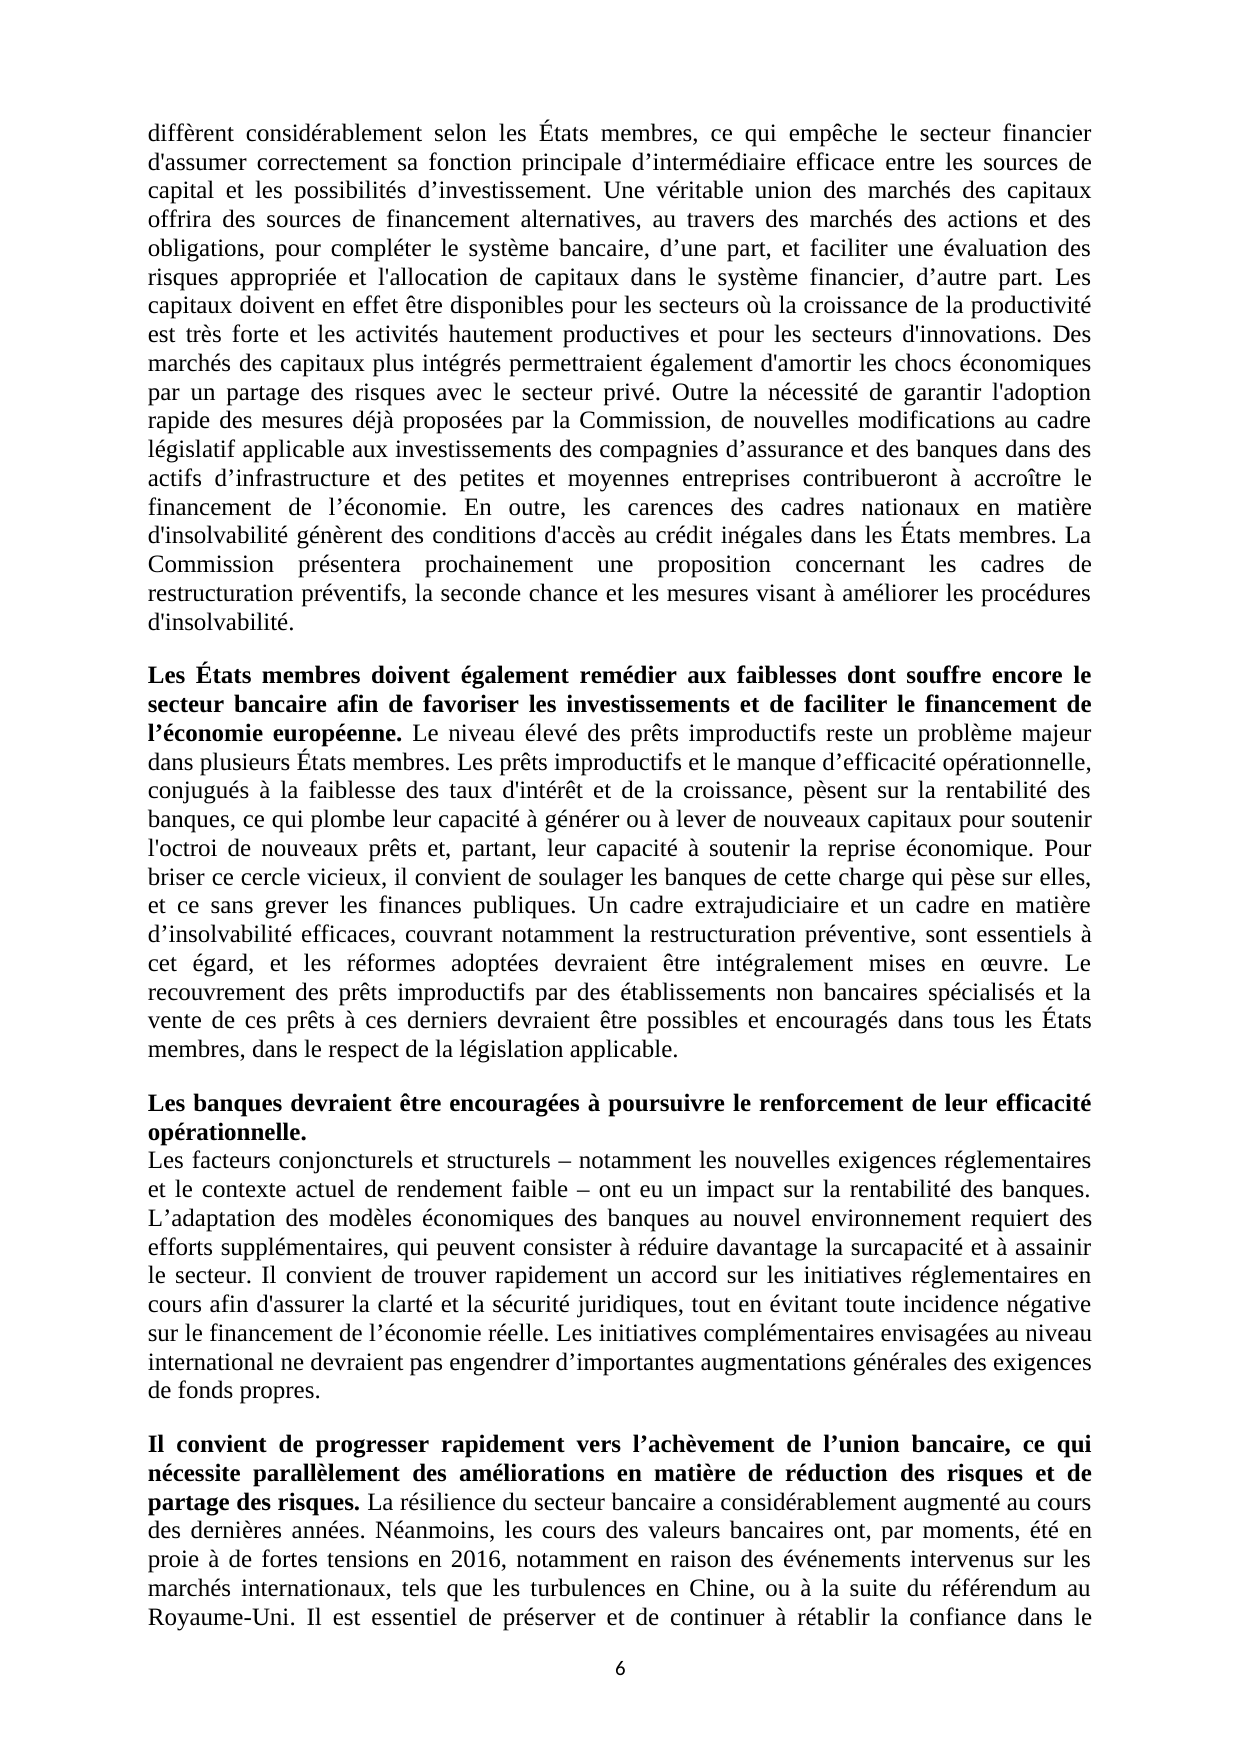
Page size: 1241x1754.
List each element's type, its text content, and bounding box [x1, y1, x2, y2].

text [148, 1429, 1093, 1631]
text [148, 118, 1093, 636]
text Les banques devraient être encouragées à poursuivre le renforcement de leur efficacité opérationnelle. Les facteurs conjoncturels et structurels – notamment les nouvelles exigences réglementaires et le contexte actuel de rendement faible – ont eu un impact sur la rentabilité des banques. L’adaptation des modèles économiques des banques au nouvel environnement requiert des efforts supplémentaires, qui peuvent consister à réduire davantage la surcapacité et à assainir le secteur. Il convient de trouver rapidement un accord sur les initiatives réglementaires en cours afin d'assurer la clarté et la sécurité juridiques, tout en évitant toute incidence négative sur le financement de l’économie réelle. Les initiatives complémentaires envisagées au niveau international ne devraient pas engendrer d’importantes augmentations générales des exigences de fonds propres. [148, 1088, 1093, 1404]
text Les États membres doivent également remédier aux faiblesses dont souffre encore le secteur bancaire afin de favoriser les investissements et de faciliter le financement de l’économie européenne. Le niveau élevé des prêts improductifs reste un problème majeur dans plusieurs États membres. Les prêts improductifs et le manque d’efficacité opérationnelle, conjugués à la faiblesse des taux d'intérêt et de la croissance, pèsent sur la rentabilité des banques, ce qui plombe leur capacité à générer ou à lever de nouveaux capitaux pour soutenir l'octroi de nouveaux prêts et, partant, leur capacité à soutenir la reprise économique. Pour briser ce cercle vicieux, il convient de soulager les banques de cette charge qui pèse sur elles, et ce sans grever les finances publiques. Un cadre extrajudiciaire et un cadre en matière d’insolvabilité efficaces, couvrant notamment la restructuration préventive, sont essentiels à cet égard, et les réformes adoptées devraient être intégralement mises en œuvre. Le recouvrement des prêts improductifs par des établissements non bancaires spécialisés et la vente de ces prêts à ces derniers devraient être possibles et encouragés dans tous les États membres, dans le respect de la législation applicable. [148, 661, 1093, 1063]
